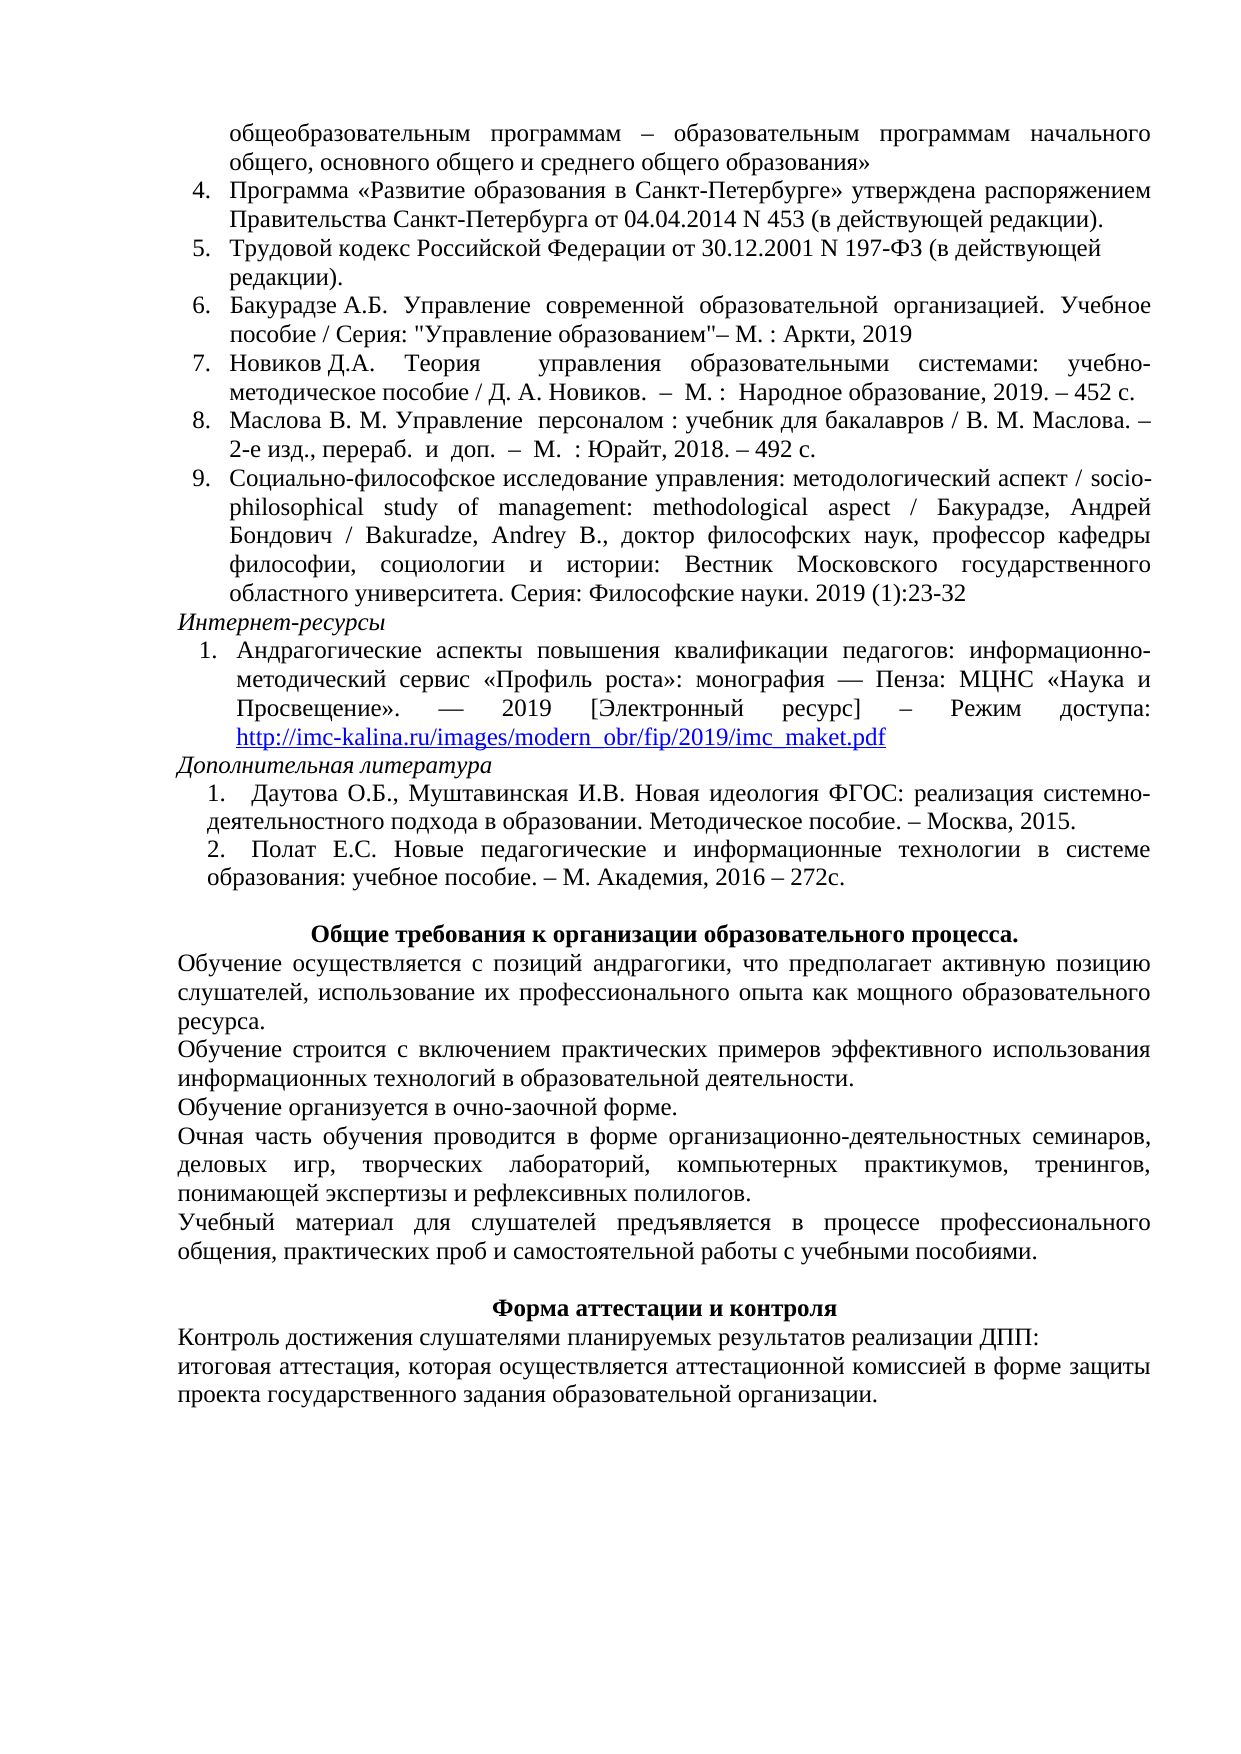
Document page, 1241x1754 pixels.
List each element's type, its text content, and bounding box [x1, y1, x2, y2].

text Интернет-ресурсы [177, 607, 1152, 636]
list Бакурадзе А.Б. Управление современной образовательной организацией. Учебное пособие / Серия: "Управление образованием"– М. : Аркти, 2019 [192, 291, 1152, 348]
list Полат Е.С. Новые педагогические и информационные технологии в системе образования: учебное пособие. – М. Академия, 2016 – 272с. [207, 835, 1152, 891]
text итоговая аттестация, которая осуществляется аттестационной комиссией в форме защиты проекта государственного задания образовательной организации. [177, 1351, 1152, 1408]
list Маслова В. М. Управление персоналом : учебник для бакалавров / В. М. Маслова. – 2-е изд., перераб. и доп. – М. : Юрайт, 2018. – 492 с. [192, 406, 1152, 463]
text Общие требования к организации образовательного процесса. [177, 919, 1152, 948]
text Учебный материал для слушателей предъявляется в процессе профессионального общения, практических проб и самостоятельной работы с учебными пособиями. [177, 1207, 1152, 1264]
text Контроль достижения слушателями планируемых результатов реализации ДПП: [177, 1322, 1152, 1351]
text Обучение осуществляется с позиций андрагогики, что предполагает активную позицию слушателей, использование их профессионального опыта как мощного образовательного ресурса. [177, 948, 1152, 1034]
list Программа «Развитие образования в Санкт-Петербурге» утверждена распоряжением Правительства Санкт-Петербурга от 04.04.2014 N 453 (в действующей редакции). [192, 176, 1152, 233]
text Обучение организуется в очно-заочной форме. [177, 1092, 1152, 1121]
text Дополнительная литература [177, 751, 1152, 779]
list Андрагогические аспекты повышения квалификации педагогов: информационно-методический сервис «Профиль роста»: монография — Пенза: МЦНС «Наука и Просвещение». — 2019 [Электронный ресурс] – Режим доступа: http://imc-kalina.ru/images/modern_obr/fip/2019/imc_maket.pdf [199, 636, 1152, 751]
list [192, 118, 1152, 176]
text Обучение строится с включением практических примеров эффективного использования информационных технологий в образовательной деятельности. [177, 1034, 1152, 1092]
list Социально-философское исследование управления: методологический аспект / socio-philosophical study оf management: methodological aspect / Бакурадзе, Андрей Бондович / Bakuradze, Andrey B., доктор философских наук, профессор кафедры философии, социологии и истории: Вестник Московского государственного областного университета. Серия: Философские науки. 2019 (1):23-32 [192, 463, 1152, 607]
text Форма аттестации и контроля [177, 1293, 1152, 1322]
list Трудовой кодекс Российской Федерации от 30.12.2001 N 197-ФЗ (в действующей редакции). [192, 233, 1152, 291]
list Даутова О.Б., Муштавинская И.В. Новая идеология ФГОС: реализация системно-деятельностного подхода в образовании. Методическое пособие. – Москва, 2015. [207, 779, 1152, 835]
text Очная часть обучения проводится в форме организационно-деятельностных семинаров, деловых игр, творческих лабораторий, компьютерных практикумов, тренингов, понимающей экспертизы и рефлексивных полилогов. [177, 1121, 1152, 1207]
list Новиков Д.А. Теория управления образовательными системами: учебно-методическое пособие / Д. А. Новиков. – М. : Народное образование, 2019. – 452 с. [192, 348, 1152, 406]
